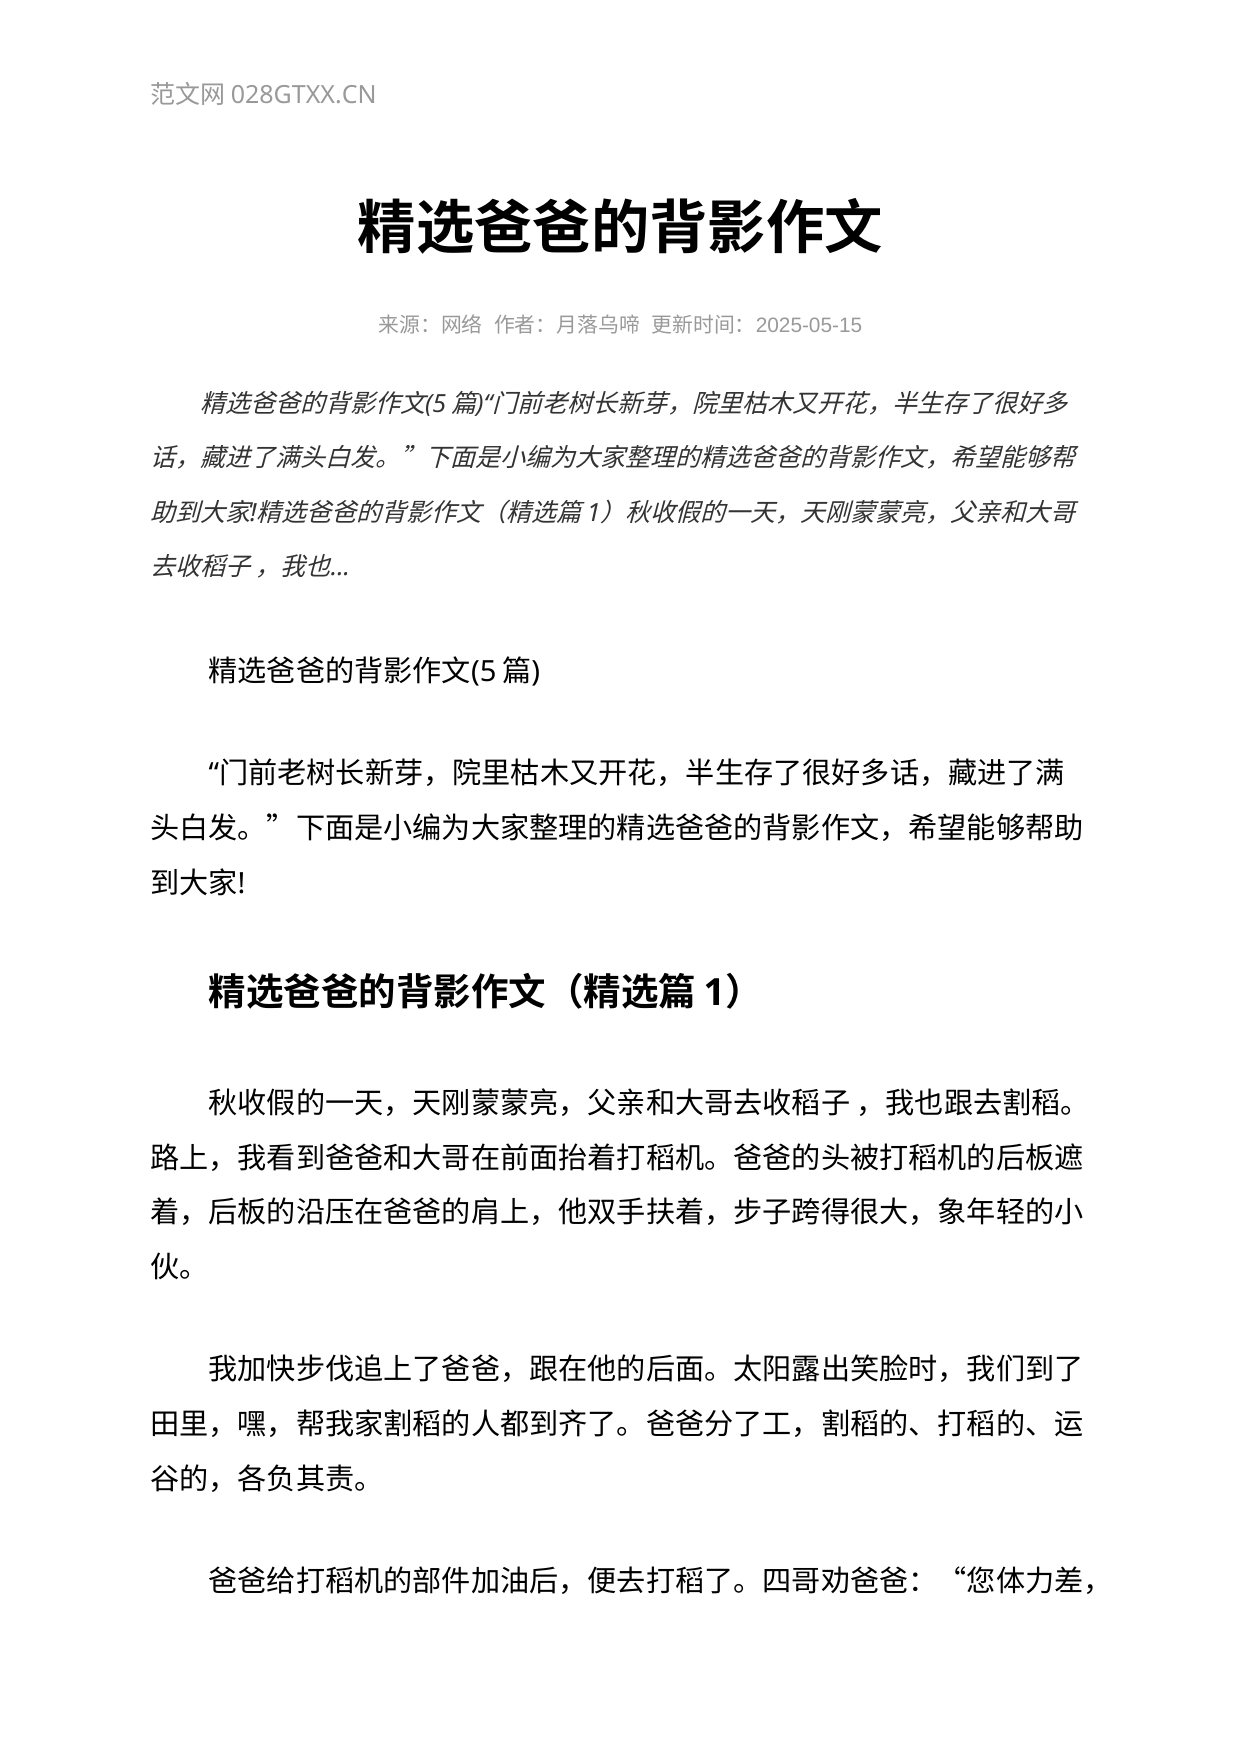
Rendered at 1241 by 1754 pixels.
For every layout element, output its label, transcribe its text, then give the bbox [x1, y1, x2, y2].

text 精选爸爸的背影作文（精选篇1） [150, 962, 1090, 1016]
subtitle 精选爸爸的背影作文 [150, 181, 1090, 266]
text 我加快步伐追上了爸爸，跟在他的后面。太阳露出笑脸时，我们到了田里，嘿，帮我家割稻的人都到齐了。爸爸分了工，割稻的、打稻的、运谷的，各负其责。 [150, 1346, 1090, 1498]
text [150, 1557, 1090, 1599]
text 精选爸爸的背影作文(5篇)“门前老树长新芽，院里枯木又开花，半生存了很好多话，藏进了满头白发。”下面是小编为大家整理的精选爸爸的背影作文，希望能够帮助到大家!精选爸爸的背影作文（精选篇1）秋收假的一天，天刚蒙蒙亮，父亲和大哥去收稻子 ，我也... [150, 383, 1090, 583]
text 秋收假的一天，天刚蒙蒙亮，父亲和大哥去收稻子 ，我也跟去割稻。路上，我看到爸爸和大哥在前面抬着打稻机。爸爸的头被打稻机的后板遮着，后板的沿压在爸爸的肩上，他双手扶着，步子跨得很大，象年轻的小伙。 [150, 1079, 1090, 1286]
text “门前老树长新芽，院里枯木又开花，半生存了很好多话，藏进了满头白发。”下面是小编为大家整理的精选爸爸的背影作文，希望能够帮助到大家! [150, 750, 1090, 902]
text 来源：网络 作者：月落乌啼 更新时间：2025-05-15 [150, 313, 1090, 337]
text 精选爸爸的背影作文(5篇) [150, 648, 1090, 690]
